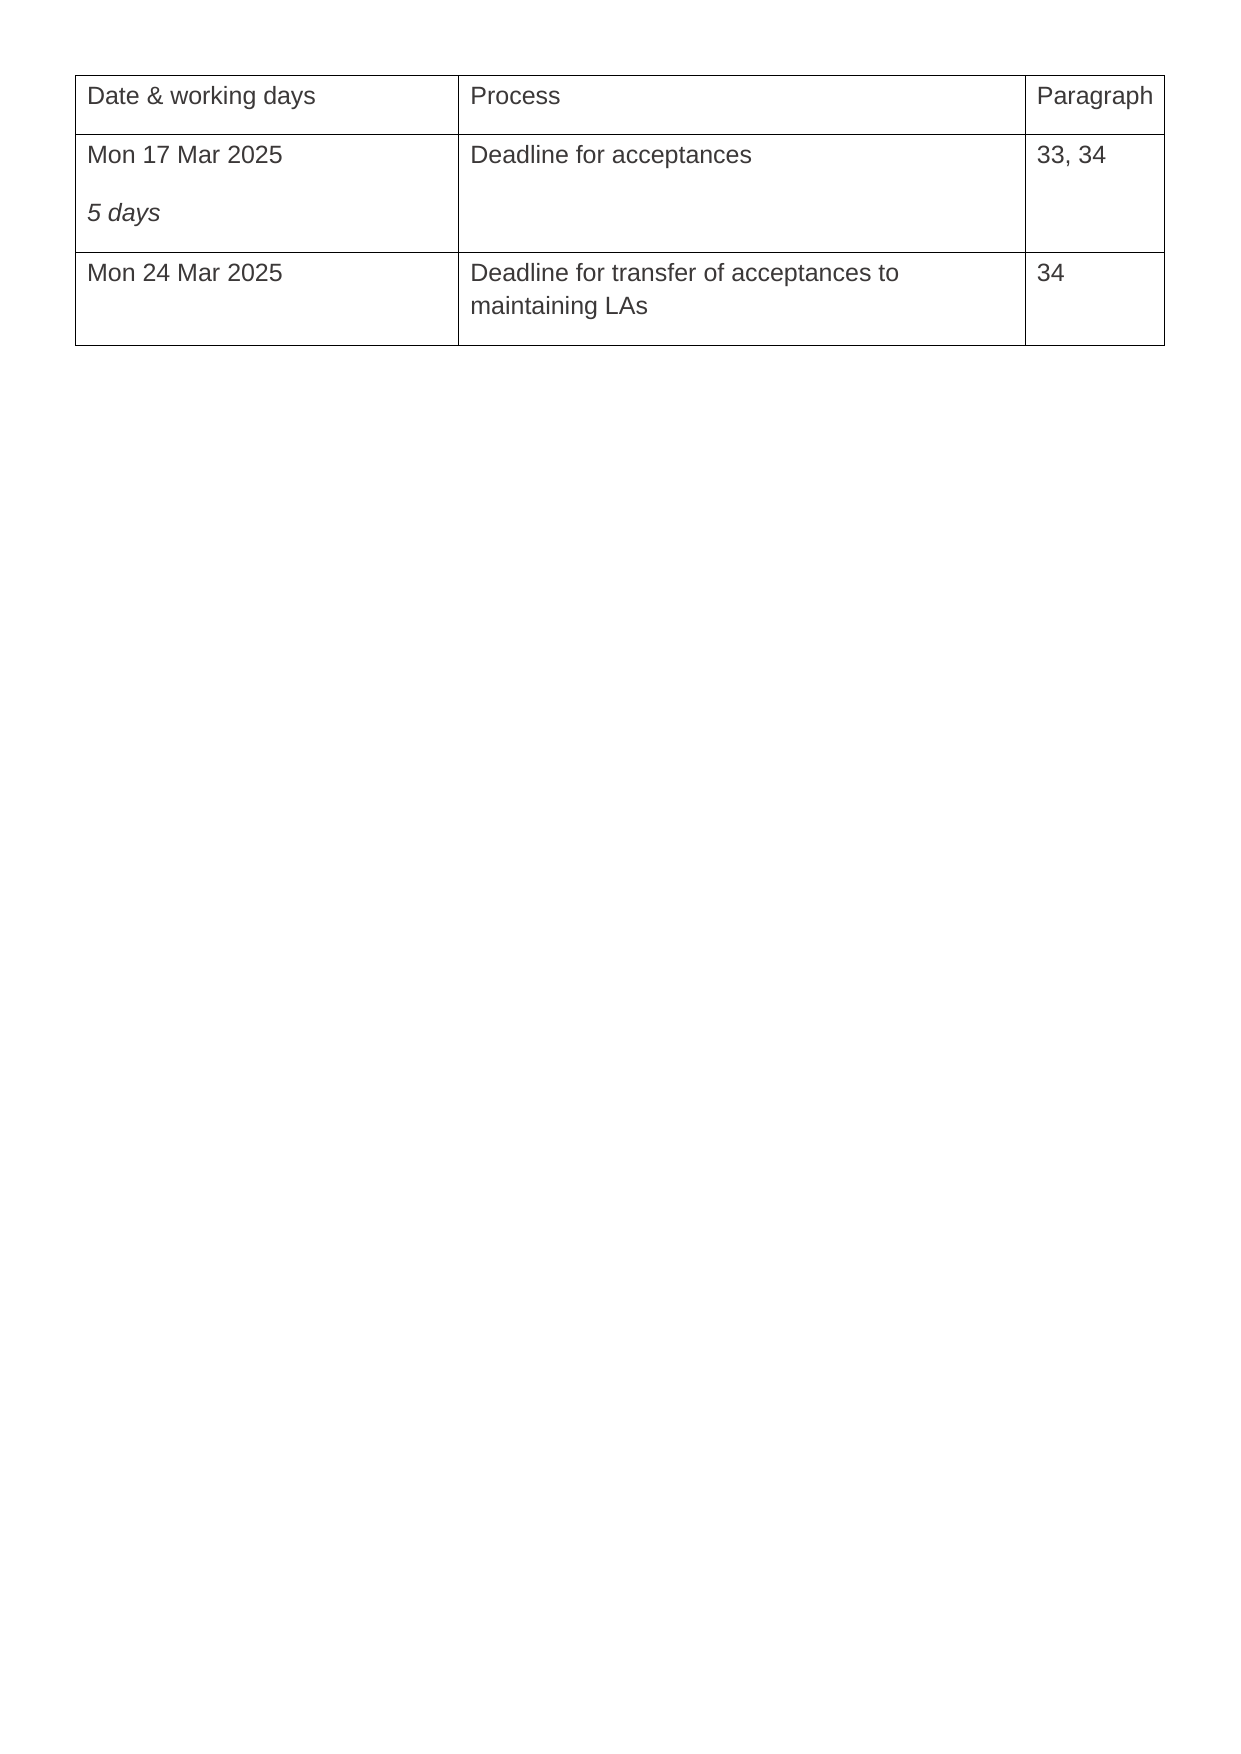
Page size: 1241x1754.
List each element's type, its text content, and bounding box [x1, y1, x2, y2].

table_cell 33, 34 [1026, 135, 1164, 252]
table_header Paragraph [1026, 76, 1164, 134]
table_header Date & working days [76, 76, 458, 134]
table_cell Deadline for acceptances [459, 135, 1025, 252]
table_cell Mon 17 Mar 2025 5 days [76, 135, 458, 252]
table_cell Deadline for transfer of acceptances to maintaining LAs [459, 253, 1025, 345]
table_cell Mon 24 Mar 2025 [76, 253, 458, 345]
table_cell 34 [1026, 253, 1164, 345]
table_header Process [459, 76, 1025, 134]
